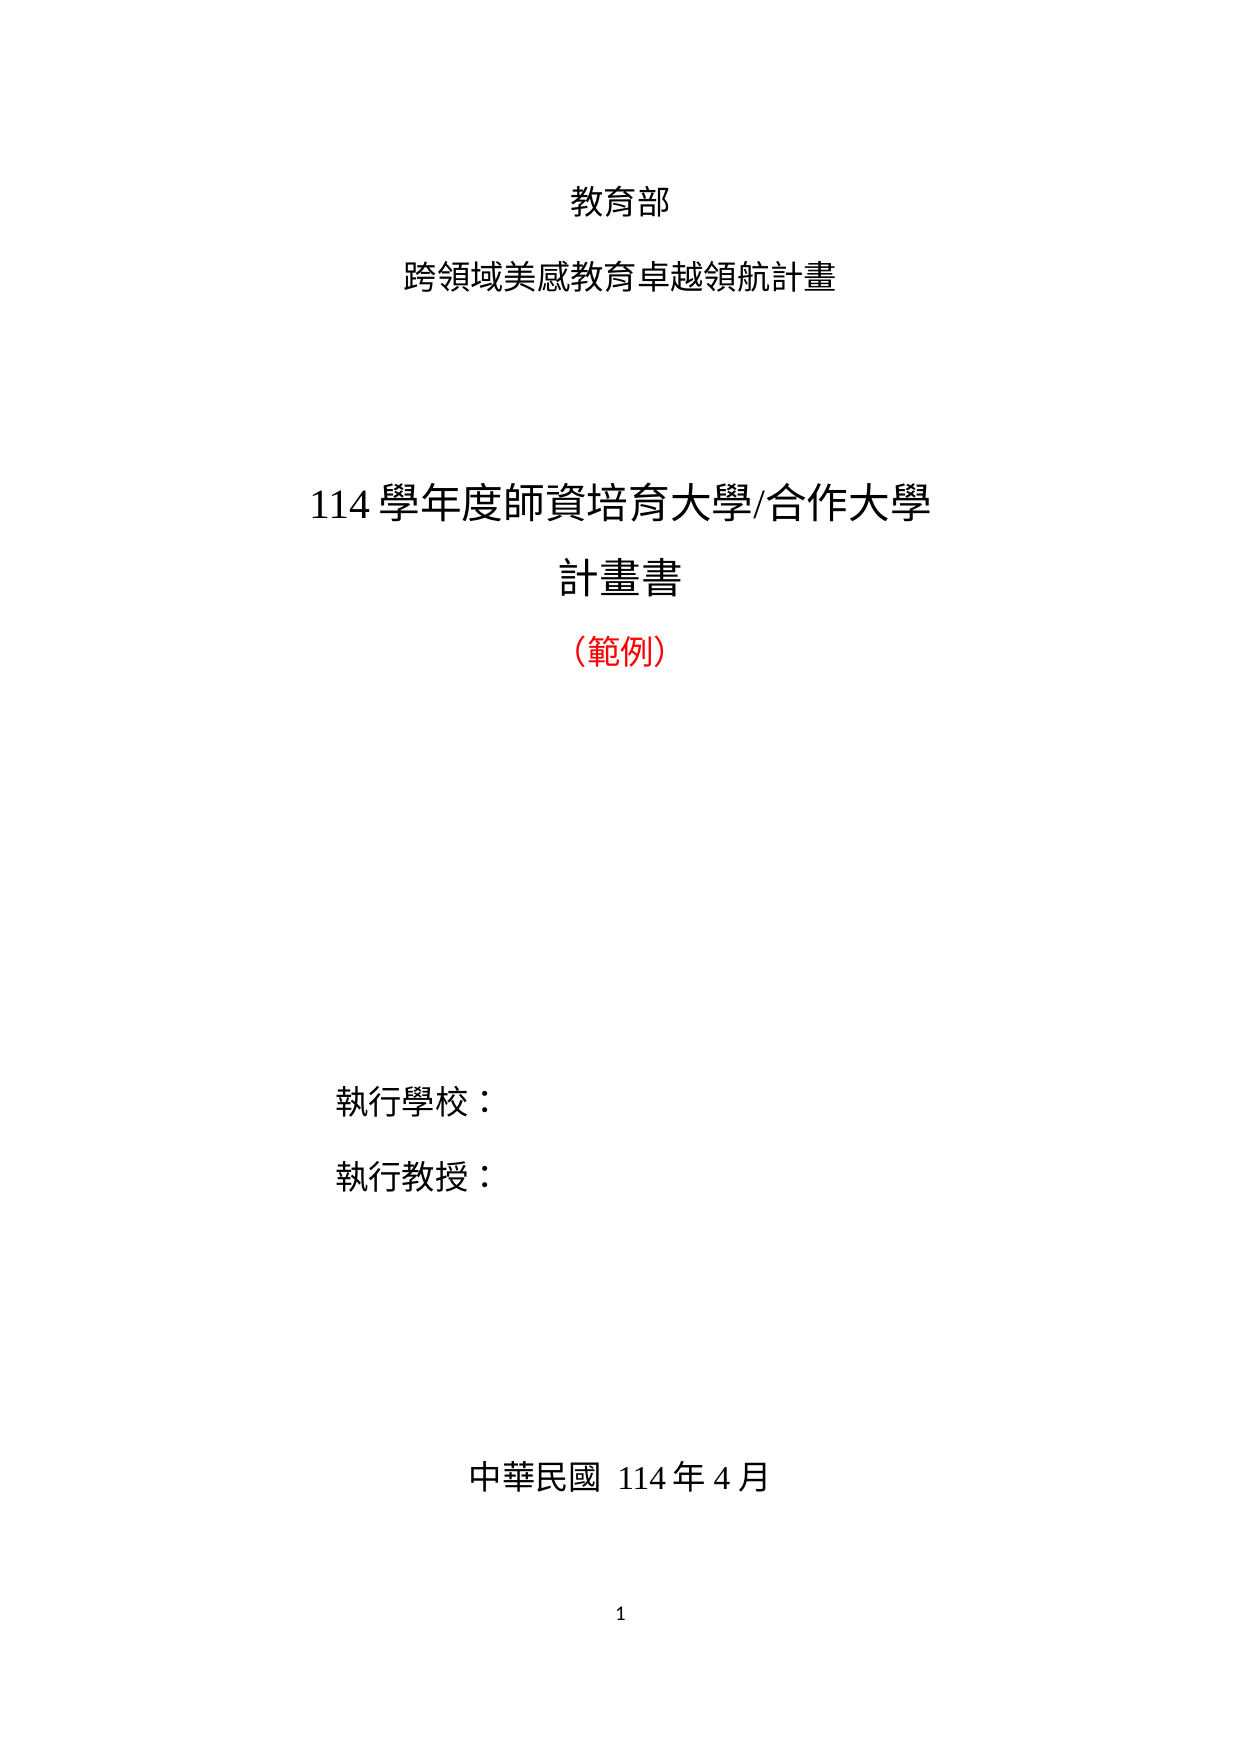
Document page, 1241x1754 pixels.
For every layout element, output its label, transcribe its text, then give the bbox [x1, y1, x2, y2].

text 中華民國 114年 4 月 [187, 1437, 1053, 1512]
text 教育部 [187, 162, 1053, 237]
text 跨領域美感教育卓越領航計畫 [187, 237, 1053, 312]
text 計畫書 [187, 537, 1053, 612]
text 執行學校： [335, 1062, 1053, 1137]
text （範例） [187, 612, 1053, 687]
text 執行教授： [335, 1137, 1053, 1212]
text 114學年度師資培育大學/合作大學 [187, 462, 1053, 537]
